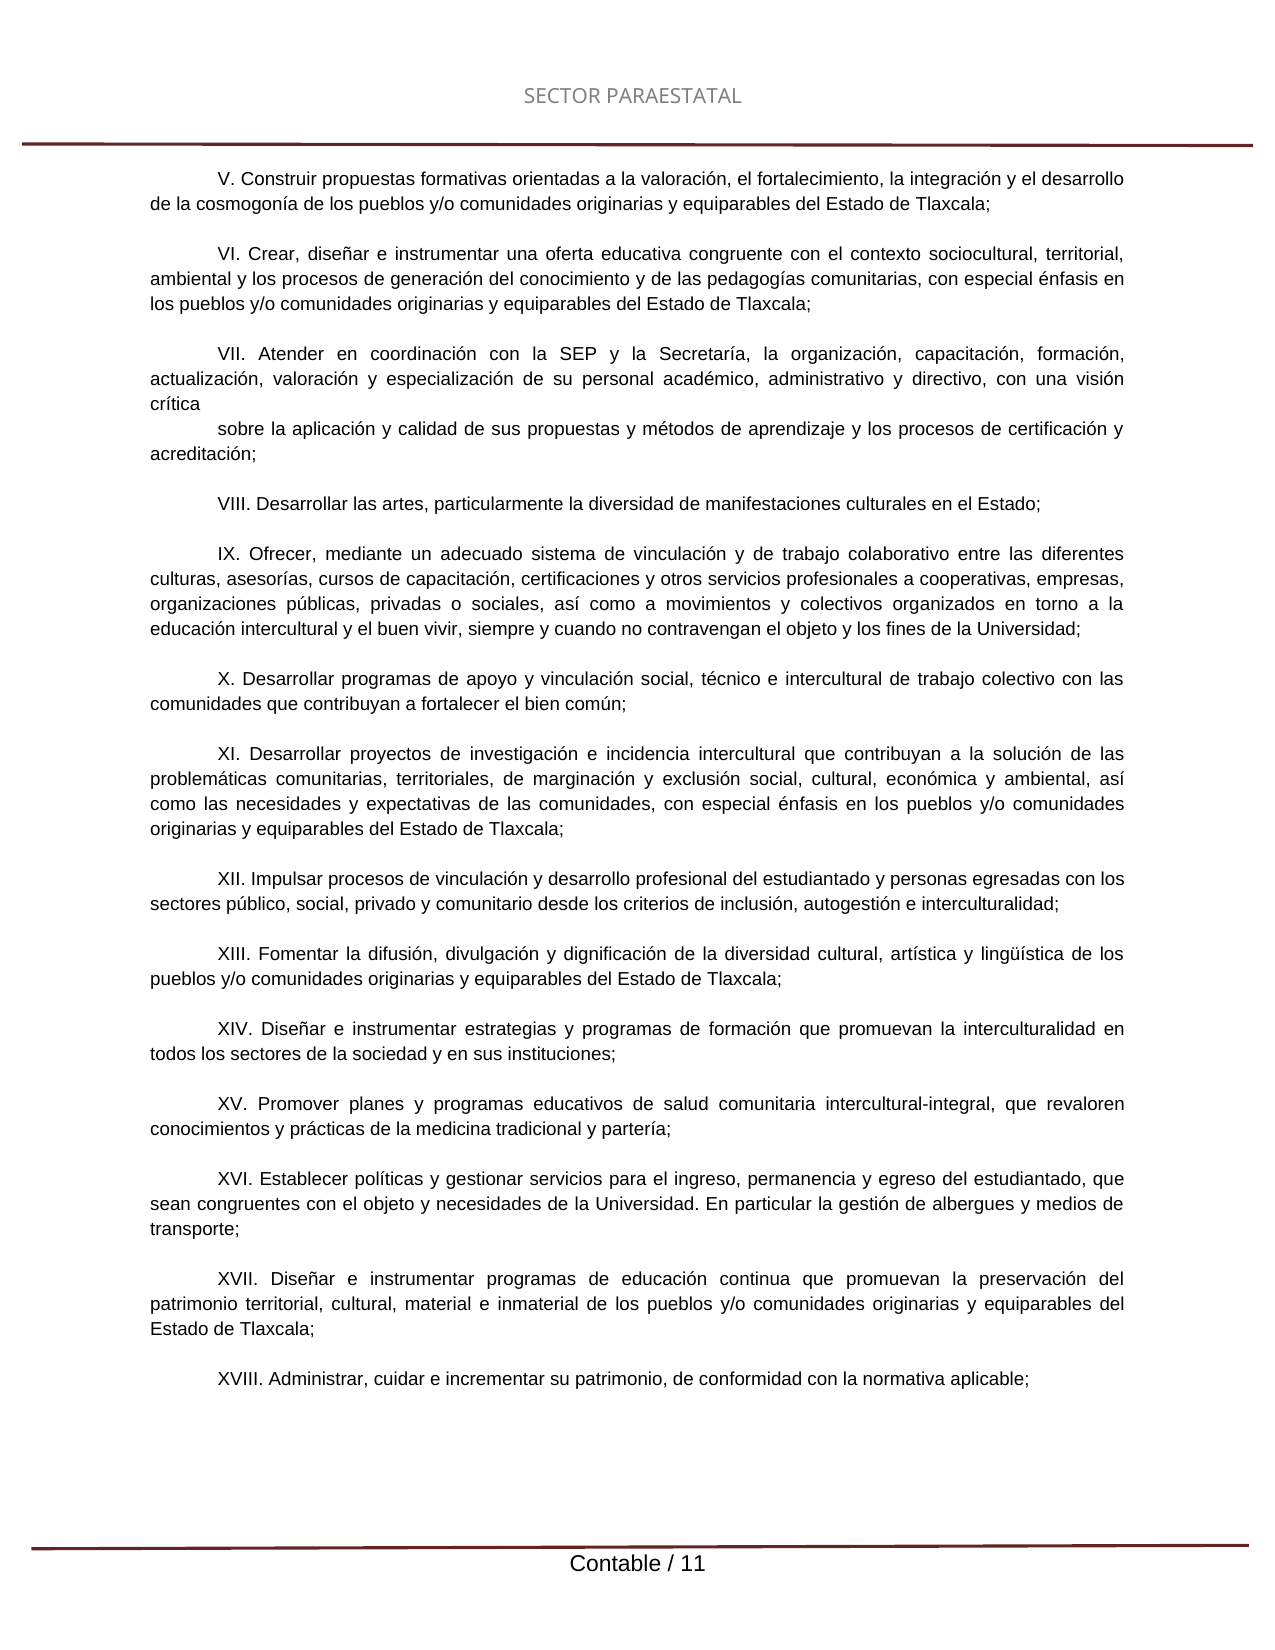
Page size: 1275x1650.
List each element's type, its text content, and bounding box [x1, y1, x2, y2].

text VIII. Desarrollar las artes, particularmente la diversidad de manifestaciones culturales en el Estado; [150, 490, 1125, 515]
text XIII. Fomentar la difusión, divulgación y dignificación de la diversidad cultural, artística y lingüística de los pueblos y/o comunidades originarias y equiparables del Estado de Tlaxcala; [150, 940, 1125, 990]
text X. Desarrollar programas de apoyo y vinculación social, técnico e intercultural de trabajo colectivo con las comunidades que contribuyan a fortalecer el bien común; [150, 665, 1125, 715]
text VII. Atender en coordinación con la SEP y la Secretaría, la organización, capacitación, formación, actualización, valoración y especialización de su personal académico, administrativo y directivo, con una visión crítica [150, 340, 1125, 415]
text XVII. Diseñar e instrumentar programas de educación continua que promuevan la preservación del patrimonio territorial, cultural, material e inmaterial de los pueblos y/o comunidades originarias y equiparables del Estado de Tlaxcala; [150, 1265, 1125, 1340]
text XIV. Diseñar e instrumentar estrategias y programas de formación que promuevan la interculturalidad en todos los sectores de la sociedad y en sus instituciones; [150, 1015, 1125, 1065]
text XV. Promover planes y programas educativos de salud comunitaria intercultural-integral, que revaloren conocimientos y prácticas de la medicina tradicional y partería; [150, 1090, 1125, 1140]
text IX. Ofrecer, mediante un adecuado sistema de vinculación y de trabajo colaborativo entre las diferentes culturas, asesorías, cursos de capacitación, certificaciones y otros servicios profesionales a cooperativas, empresas, organizaciones públicas, privadas o sociales, así como a movimientos y colectivos organizados en torno a la educación intercultural y el buen vivir, siempre y cuando no contravengan el objeto y los fines de la Universidad; [150, 540, 1125, 640]
text sobre la aplicación y calidad de sus propuestas y métodos de aprendizaje y los procesos de certificación y acreditación; [150, 415, 1125, 465]
text XII. Impulsar procesos de vinculación y desarrollo profesional del estudiantado y personas egresadas con los sectores público, social, privado y comunitario desde los criterios de inclusión, autogestión e interculturalidad; [150, 865, 1125, 915]
text XI. Desarrollar proyectos de investigación e incidencia intercultural que contribuyan a la solución de las problemáticas comunitarias, territoriales, de marginación y exclusión social, cultural, económica y ambiental, así como las necesidades y expectativas de las comunidades, con especial énfasis en los pueblos y/o comunidades originarias y equiparables del Estado de Tlaxcala; [150, 740, 1125, 840]
text VI. Crear, diseñar e instrumentar una oferta educativa congruente con el contexto sociocultural, territorial, ambiental y los procesos de generación del conocimiento y de las pedagogías comunitarias, con especial énfasis en los pueblos y/o comunidades originarias y equiparables del Estado de Tlaxcala; [150, 240, 1125, 315]
text XVI. Establecer políticas y gestionar servicios para el ingreso, permanencia y egreso del estudiantado, que sean congruentes con el objeto y necesidades de la Universidad. En particular la gestión de albergues y medios de transporte; [150, 1165, 1125, 1240]
text V. Construir propuestas formativas orientadas a la valoración, el fortalecimiento, la integración y el desarrollo de la cosmogonía de los pueblos y/o comunidades originarias y equiparables del Estado de Tlaxcala; [150, 165, 1125, 215]
text XVIII. Administrar, cuidar e incrementar su patrimonio, de conformidad con la normativa aplicable; [150, 1365, 1125, 1390]
